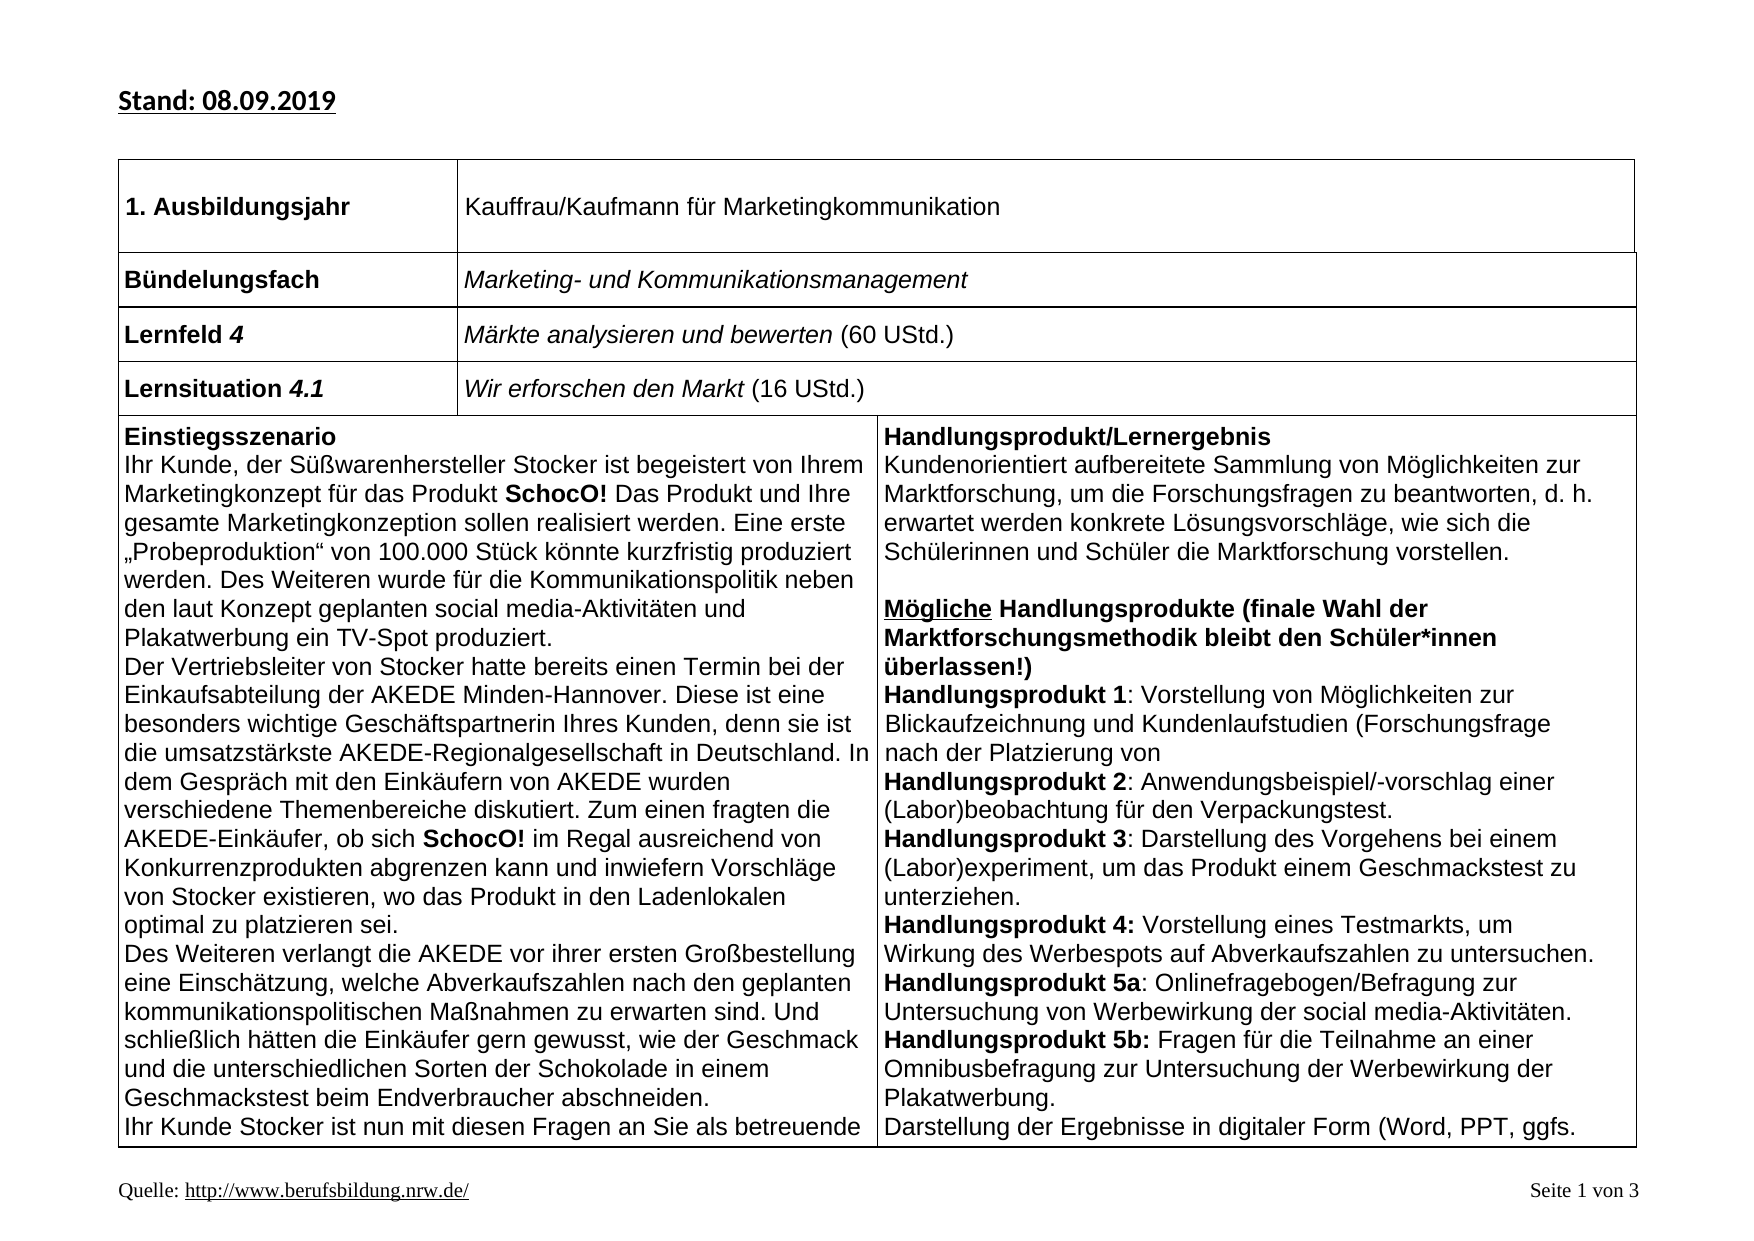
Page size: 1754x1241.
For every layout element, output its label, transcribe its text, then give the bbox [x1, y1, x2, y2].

table_header Kauffrau/Kaufmann für Marketingkommunikation [458, 160, 1634, 252]
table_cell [878, 416, 1636, 1146]
table_cell Bündelungsfach [119, 253, 457, 306]
table_cell Marketing- und Kommunikationsmanagement [458, 253, 1636, 306]
table_cell Lernfeld 4 [119, 308, 457, 361]
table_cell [119, 416, 877, 1146]
table_cell Märkte analysieren und bewerten (60 UStd.) [458, 308, 1636, 361]
table_header 1. Ausbildungsjahr [119, 160, 457, 252]
table_cell Lernsituation 4.1 [119, 362, 457, 415]
table_cell Wir erforschen den Markt (16 UStd.) [458, 362, 1636, 415]
